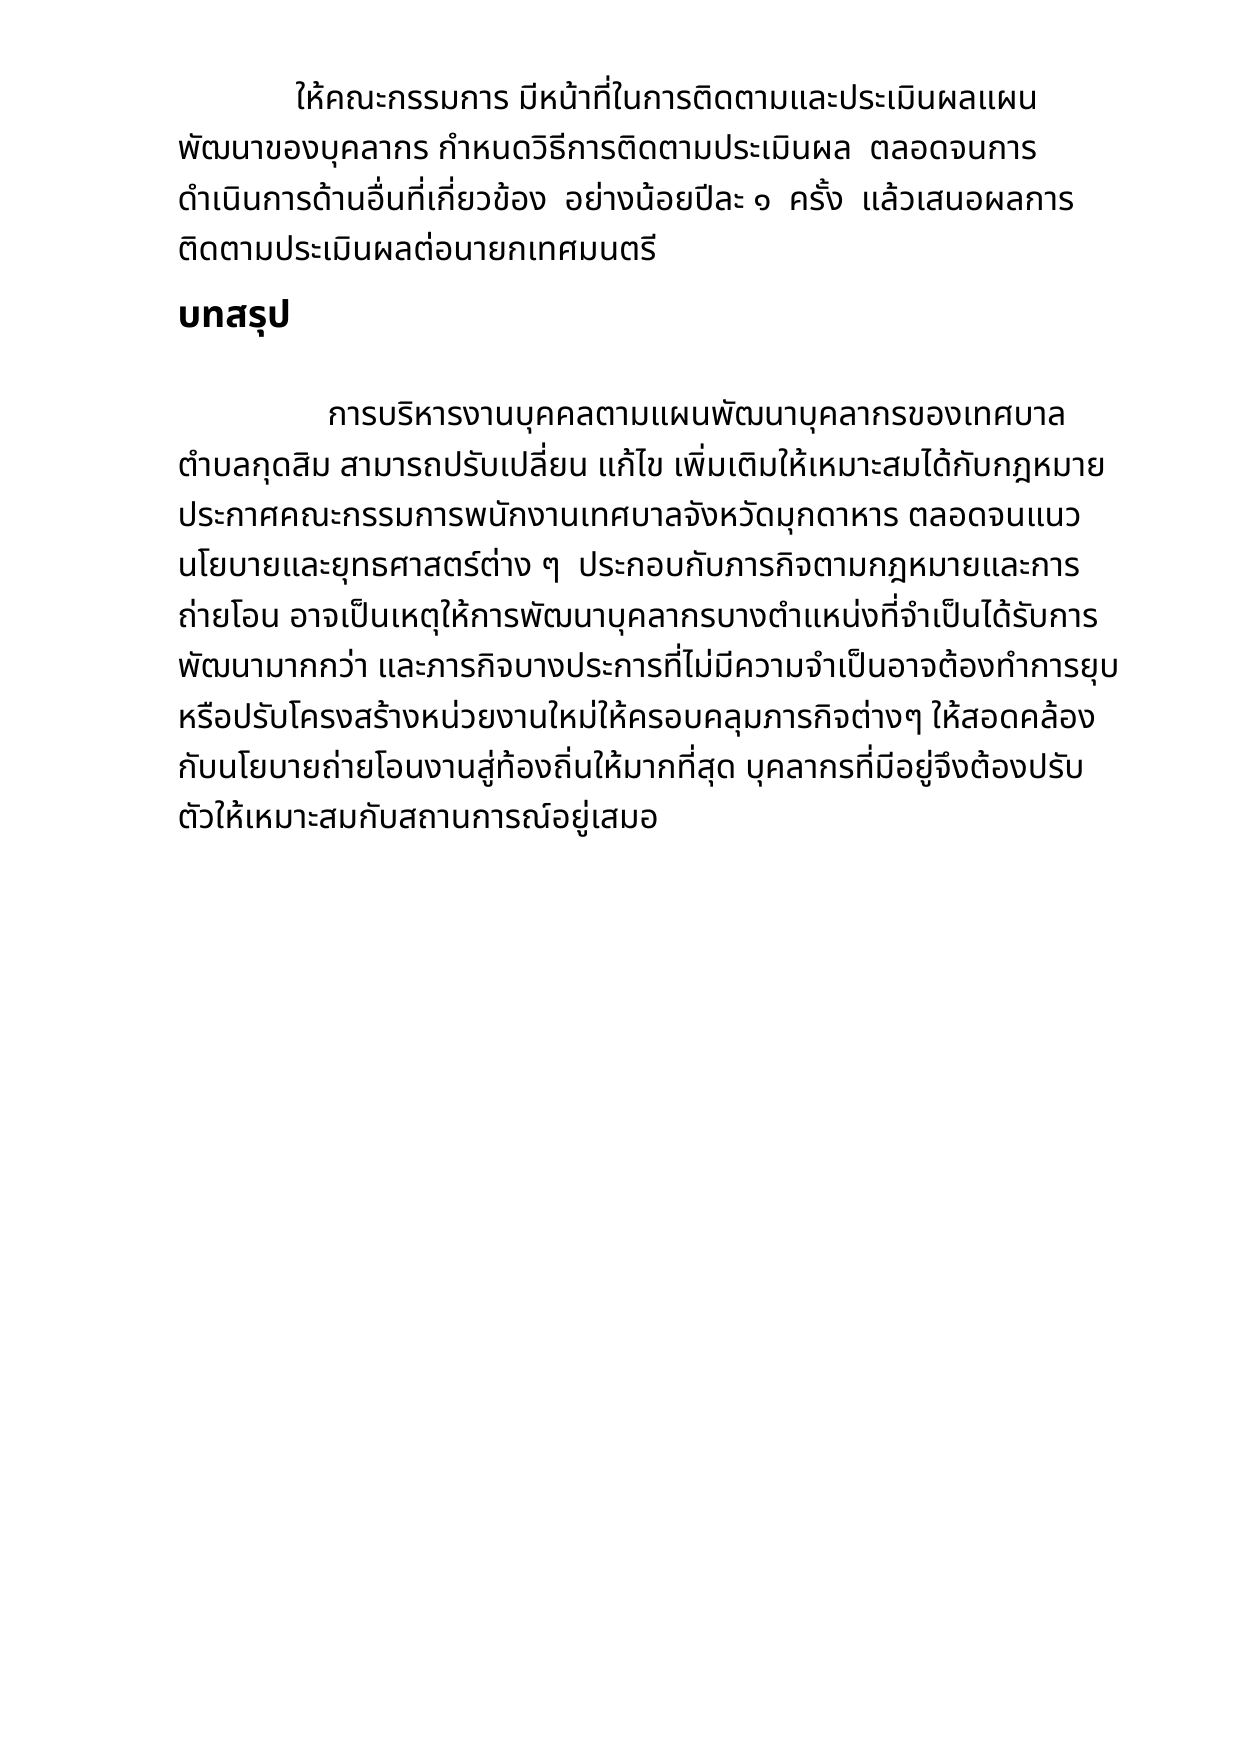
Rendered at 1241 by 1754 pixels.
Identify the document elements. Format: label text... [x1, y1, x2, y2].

text ให้คณะกรรมการ มีหน้าที่ในการติดตามและประเมินผลแผนพัฒนาของบุคลากร กำหนดวิธีการติดตามประเมินผล ตลอดจนการดำเนินการด้านอื่นที่เกี่ยวข้อง อย่างน้อยปีละ ๑ ครั้ง แล้วเสนอผลการติดตามประเมินผลต่อนายกเทศมนตรี [177, 74, 1122, 276]
text การบริหารงานบุคคลตามแผนพัฒนาบุคลากรของเทศบาลตำบลกุดสิม สามารถปรับเปลี่ยน แก้ไข เพิ่มเติมให้เหมาะสมได้กับกฎหมาย ประกาศคณะกรรมการพนักงานเทศบาลจังหวัดมุกดาหาร ตลอดจนแนวนโยบายและยุทธศาสตร์ต่าง ๆ ประกอบกับภารกิจตามกฎหมายและการถ่ายโอน อาจเป็นเหตุให้การพัฒนาบุคลากรบางตำแหน่งที่จำเป็นได้รับการพัฒนามากกว่า และภารกิจบางประการที่ไม่มีความจำเป็นอาจต้องทำการยุบ หรือปรับโครงสร้างหน่วยงานใหม่ให้ครอบคลุมภารกิจต่างๆ ให้สอดคล้องกับนโยบายถ่ายโอนงานสู่ท้องถิ่นให้มากที่สุด บุคลากรที่มีอยู่จึงต้องปรับตัวให้เหมาะสมกับสถานการณ์อยู่เสมอ [177, 390, 1122, 844]
text บทสรุป [177, 288, 1122, 345]
